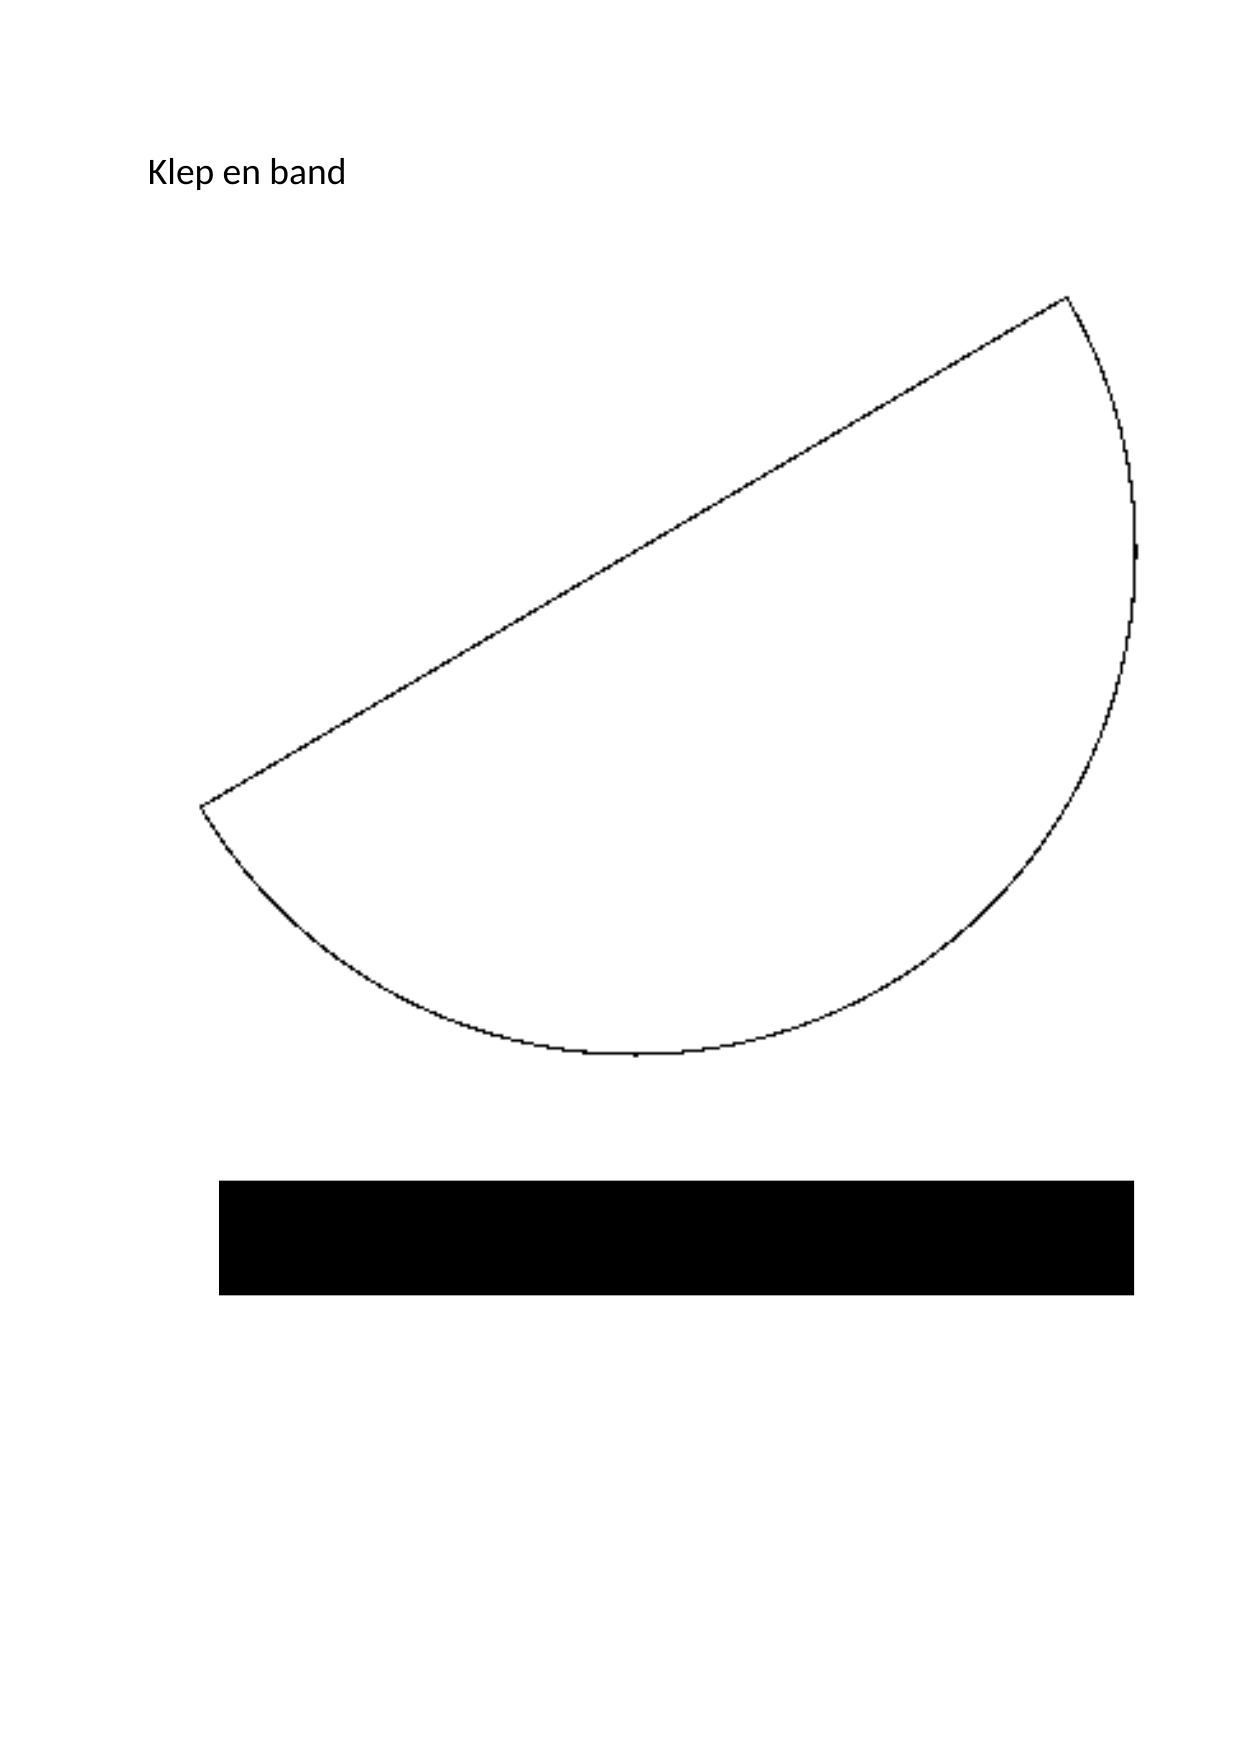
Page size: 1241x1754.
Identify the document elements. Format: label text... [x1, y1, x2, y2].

text Klep en band [148, 148, 1093, 193]
